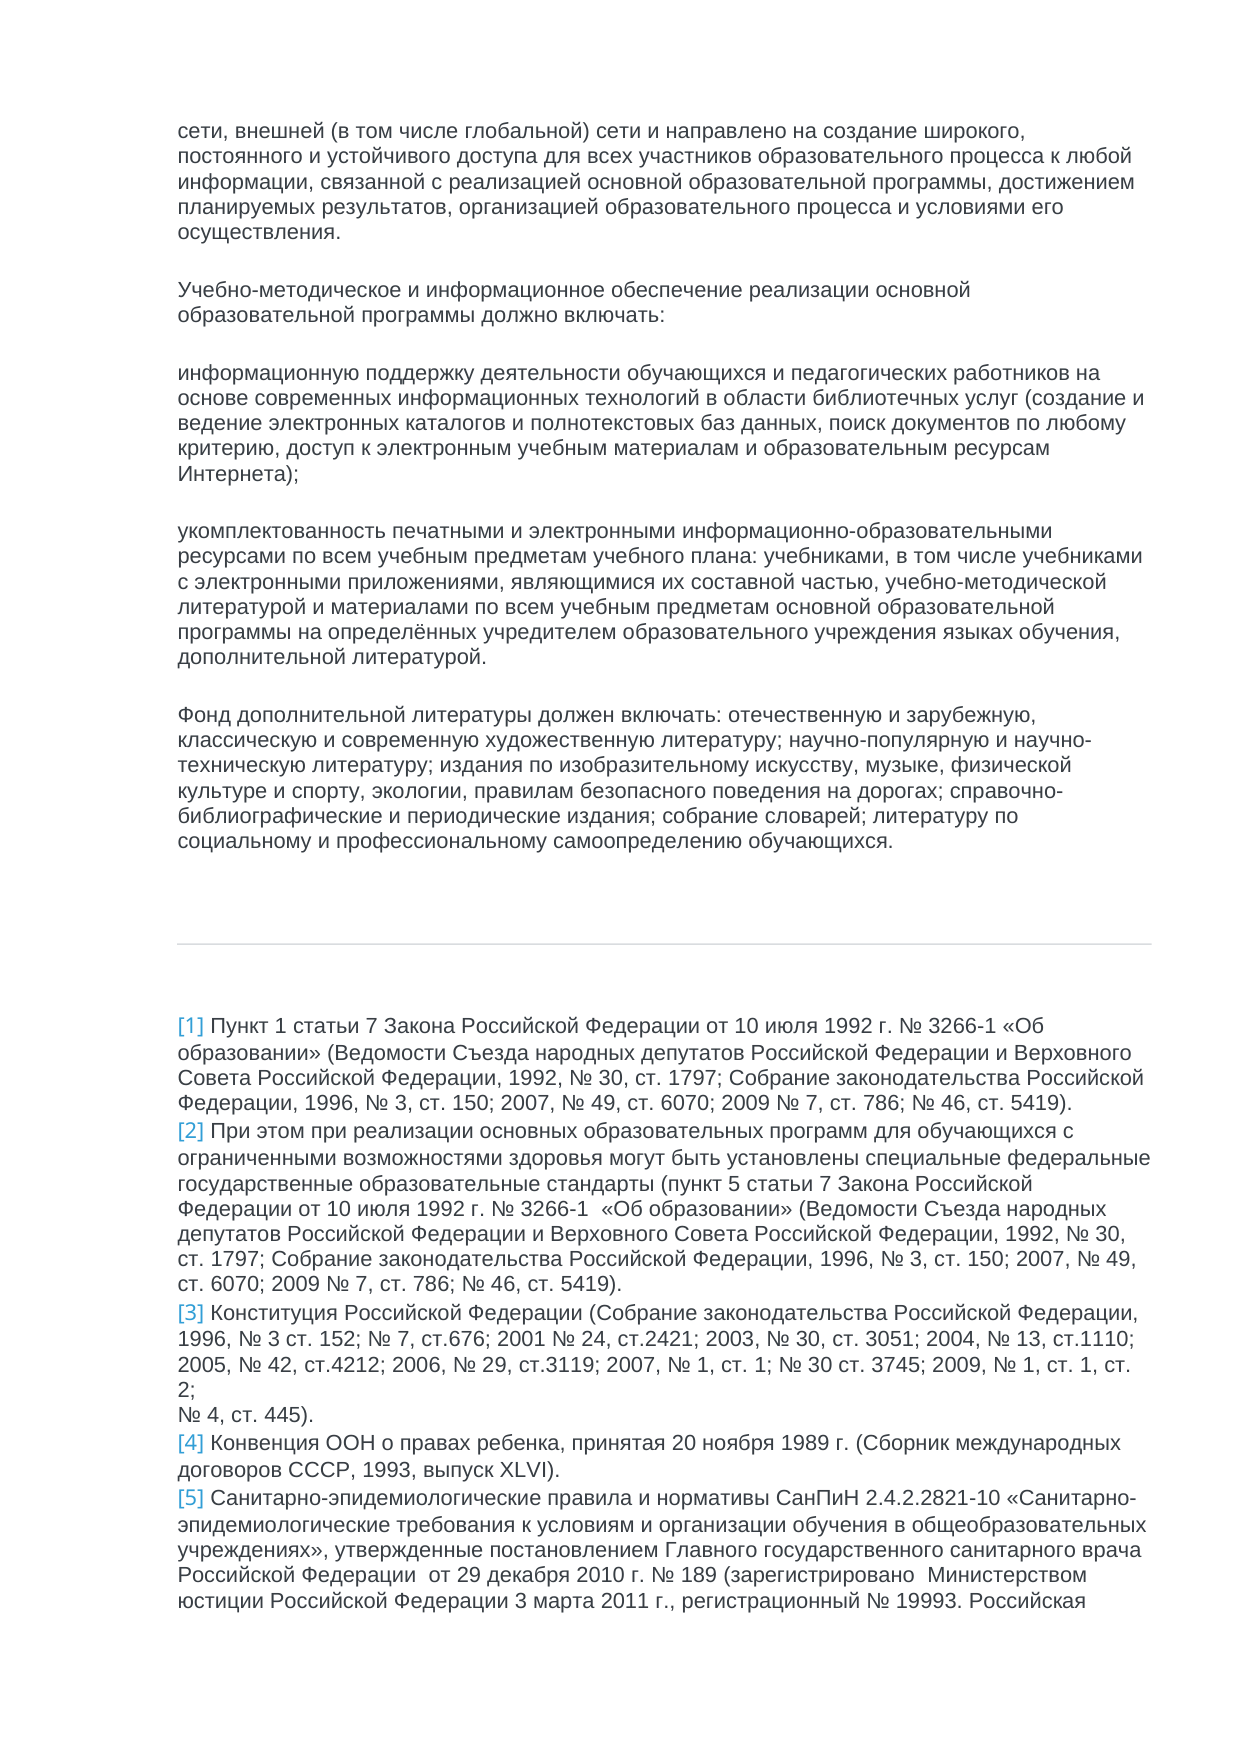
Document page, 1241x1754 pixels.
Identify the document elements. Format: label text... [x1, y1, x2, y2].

text [2] При этом при реализации основных образовательных программ для обучающихся с ограниченными возможностями здоровья могут быть установлены специальные федеральные государственные образовательные стандарты (пункт 5 статьи 7 Закона Российской Федерации от 10 июля 1992 г. № 3266-1 «Об образовании» (Ведомости Съезда народных депутатов Российской Федерации и Верховного Совета Российской Федерации, 1992, № 30, ст. 1797; Собрание законодательства Российской Федерации, 1996, № 3, ст. 150; 2007, № 49, ст. 6070; 2009 № 7, ст. 786; № 46, ст. 5419). [177, 1115, 1152, 1296]
text информационную поддержку деятельности обучающихся и педагогических работников на основе современных информационных технологий в области библиотечных услуг (создание и ведение электронных каталогов и полнотекстовых баз данных, поиск документов по любому критерию, доступ к электронным учебным материалам и образовательным ресурсам Интернета); [177, 359, 1152, 486]
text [177, 1482, 1152, 1613]
text [3] Конституция Российской Федерации (Собрание законодательства Российской Федерации, 1996, № 3 ст. 152; № 7, ст.676; 2001 № 24, ст.2421; 2003, № 30, ст. 3051; 2004, № 13, ст.1110; 2005, № 42, ст.4212; 2006, № 29, ст.3119; 2007, № 1, ст. 1; № 30 ст. 3745; 2009, № 1, ст. 1, ст. 2; № 4, ст. 445). [177, 1296, 1152, 1427]
text [1] Пункт 1 статьи 7 Закона Российской Федерации от 10 июля 1992 г. № 3266-1 «Об образовании» (Ведомости Съезда народных депутатов Российской Федерации и Верховного Совета Российской Федерации, 1992, № 30, ст. 1797; Собрание законодательства Российской Федерации, 1996, № 3, ст. 150; 2007, № 49, ст. 6070; 2009 № 7, ст. 786; № 46, ст. 5419). [177, 1010, 1152, 1115]
text [4] Конвенция ООН о правах ребенка, принятая 20 ноября 1989 г. (Сборник международных договоров СССР, 1993, выпуск XLVI). [177, 1427, 1152, 1482]
text Учебно-методическое и информационное обеспечение реализации основной образовательной программы должно включать: [177, 277, 1152, 327]
text укомплектованность печатными и электронными информационно-образовательными ресурсами по всем учебным предметам учебного плана: учебниками, в том числе учебниками с электронными приложениями, являющимися их составной частью, учебно-методической литературой и материалами по всем учебным предметам основной образовательной программы на определённых учредителем образовательного учреждения языках обучения, дополнительной литературой. [177, 518, 1152, 669]
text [177, 118, 1152, 244]
text Фонд дополнительной литературы должен включать: отечественную и зарубежную, классическую и современную художественную литературу; научно-популярную и научно-техническую литературу; издания по изобразительному искусству, музыке, физической культуре и спорту, экологии, правилам безопасного поведения на дорогах; справочно-библиографические и периодические издания; собрание словарей; литературу по социальному и профессиональному самоопределению обучающихся. [177, 702, 1152, 853]
